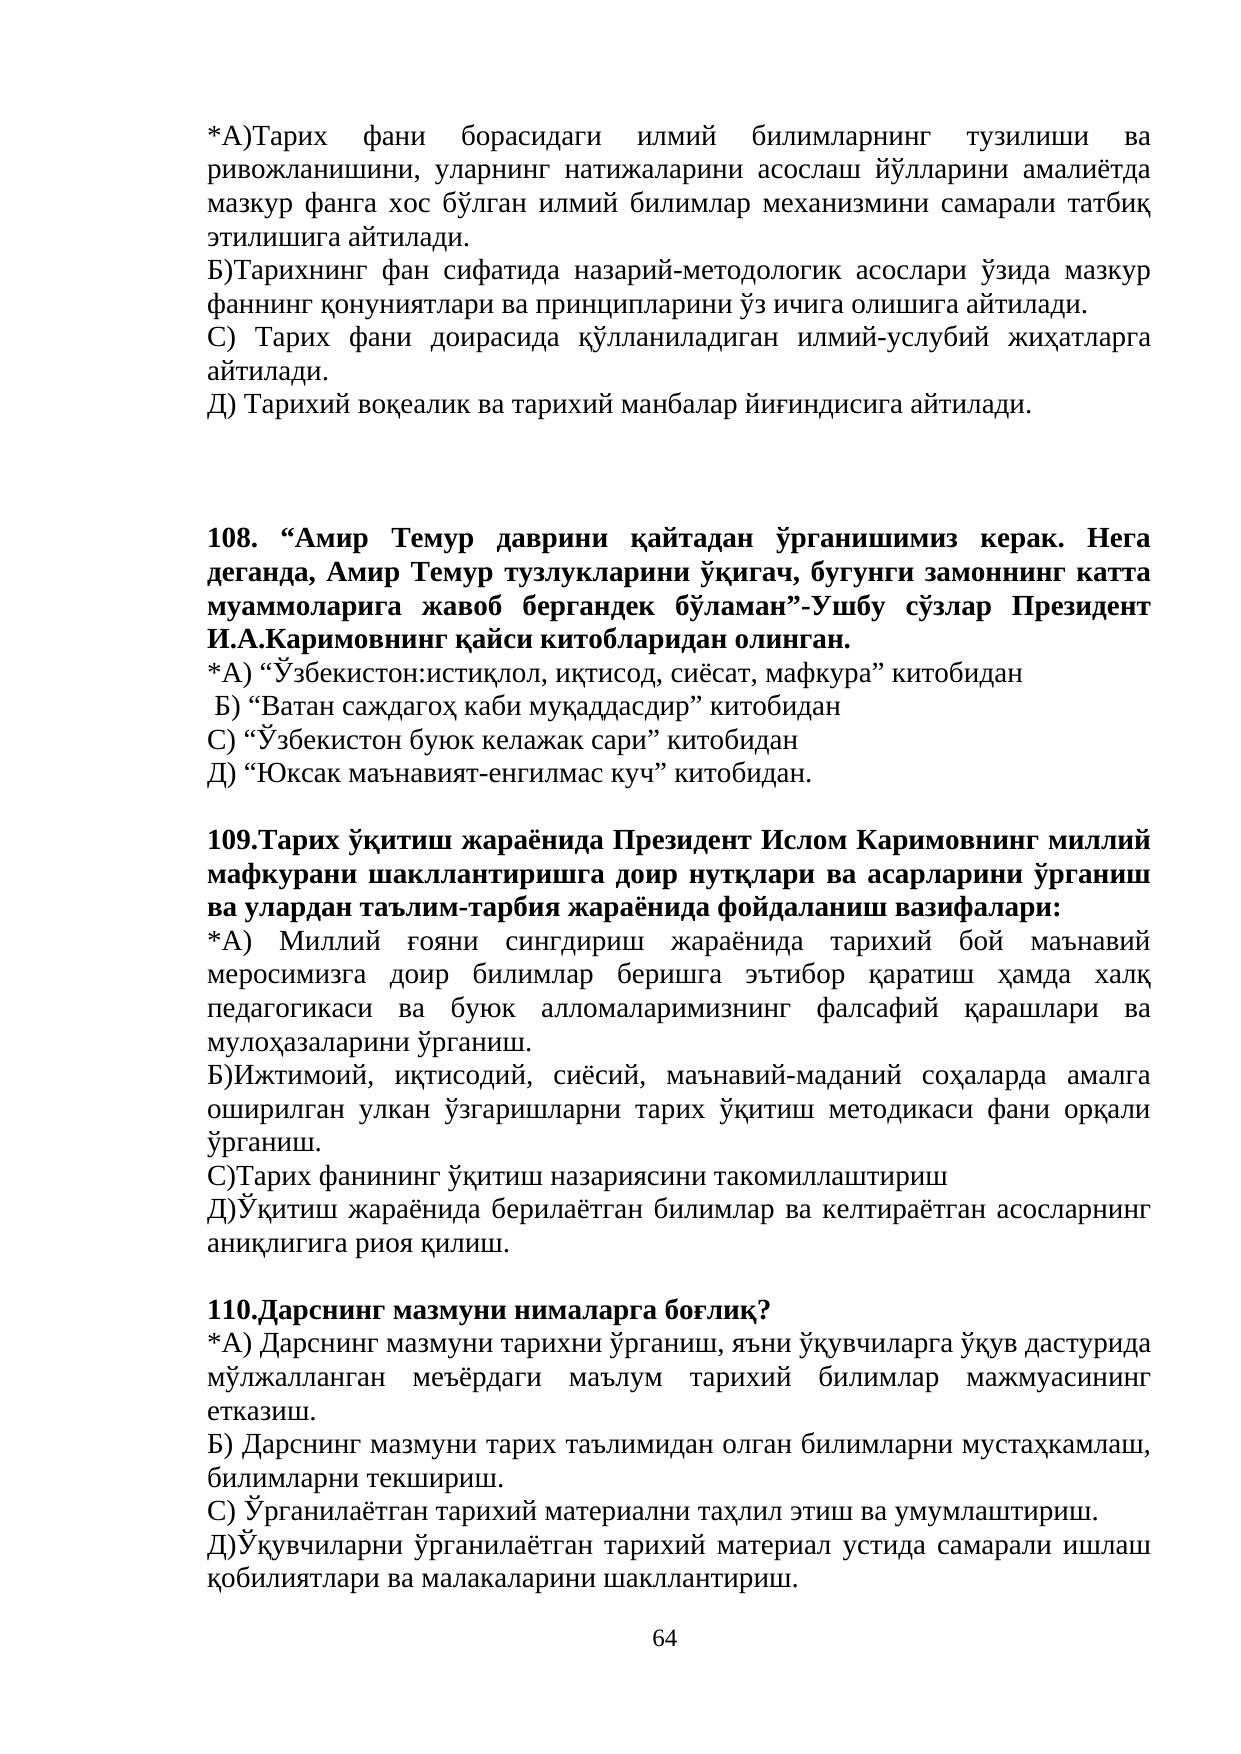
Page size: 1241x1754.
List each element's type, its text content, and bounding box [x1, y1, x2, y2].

text Б) “Ватан саждагоҳ каби муқаддасдир” китобидан [207, 688, 1152, 722]
text С) “Ўзбекистон буюк келажак сари” китобидан [207, 722, 1152, 755]
text Д) “Юксак маънавият-енгилмас куч” китобидан. [207, 755, 1152, 789]
text *А) “Ўзбекистон:истиқлол, иқтисод, сиёсат, мафкура” китобидан [207, 655, 1152, 688]
text Д) Тарихий воқеалик ва тарихий манбалар йиғиндисига айтилади. [207, 386, 1152, 420]
text 109.Тарих ўқитиш жараёнида Президент Ислом Каримовнинг миллий мафкурани шакллантиришга доир нутқлари ва асарларини ўрганиш ва улардан таълим-тарбия жараёнида фойдаланиш вазифалари: [207, 822, 1152, 923]
text *А) Миллий ғояни сингдириш жараёнида тарихий бой маънавий меросимизга доир билимлар беришга эътибор қаратиш ҳамда халқ педагогикаси ва буюк алломаларимизнинг фалсафий қарашлари ва мулоҳазаларини ўрганиш. [207, 923, 1152, 1057]
text *А)Тарих фани борасидаги илмий билимларнинг тузилиши ва ривожланишини, уларнинг натижаларини асослаш йўлларини амалиётда мазкур фанга хос бўлган илмий билимлар механизмини самарали татбиқ этилишига айтилади. [207, 118, 1152, 252]
text С)Тарих фанининг ўқитиш назариясини такомиллаштириш [207, 1158, 1152, 1191]
text 108. “Амир Темур даврини қайтадан ўрганишимиз керак. Нега деганда, Амир Темур тузлукларини ўқигач, бугунги замоннинг катта муаммоларига жавоб бергандек бўламан”-Ушбу сўзлар Президент И.А.Каримовнинг қайси китобларидан олинган. [207, 521, 1152, 655]
text 110.Дарснинг мазмуни нималарга боғлиқ? [207, 1292, 1152, 1326]
text Д)Ўқувчиларни ўрганилаётган тарихий материал устида самарали ишлаш қобилиятлари ва малакаларини шакллантириш. [207, 1527, 1152, 1594]
text Д)Ўқитиш жараёнида берилаётган билимлар ва келтираётган асосларнинг аниқлигига риоя қилиш. [207, 1191, 1152, 1258]
text С) Тарих фани доирасида қўлланиладиган илмий-услубий жиҳатларга айтилади. [207, 319, 1152, 386]
text Б)Ижтимоий, иқтисодий, сиёсий, маънавий-маданий соҳаларда амалга оширилган улкан ўзгаришларни тарих ўқитиш методикаси фани орқали ўрганиш. [207, 1057, 1152, 1158]
text Б)Тарихнинг фан сифатида назарий-методологик асослари ўзида мазкур фаннинг қонуниятлари ва принципларини ўз ичига олишига айтилади. [207, 252, 1152, 319]
text С) Ўрганилаётган тарихий материални таҳлил этиш ва умумлаштириш. [207, 1493, 1152, 1527]
text Б) Дарснинг мазмуни тарих таълимидан олган билимларни мустаҳкамлаш, билимларни текшириш. [207, 1426, 1152, 1493]
text *А) Дарснинг мазмуни тарихни ўрганиш, яъни ўқувчиларга ўқув дастурида мўлжалланган меъёрдаги маълум тарихий билимлар мажмуасининг етказиш. [207, 1326, 1152, 1426]
